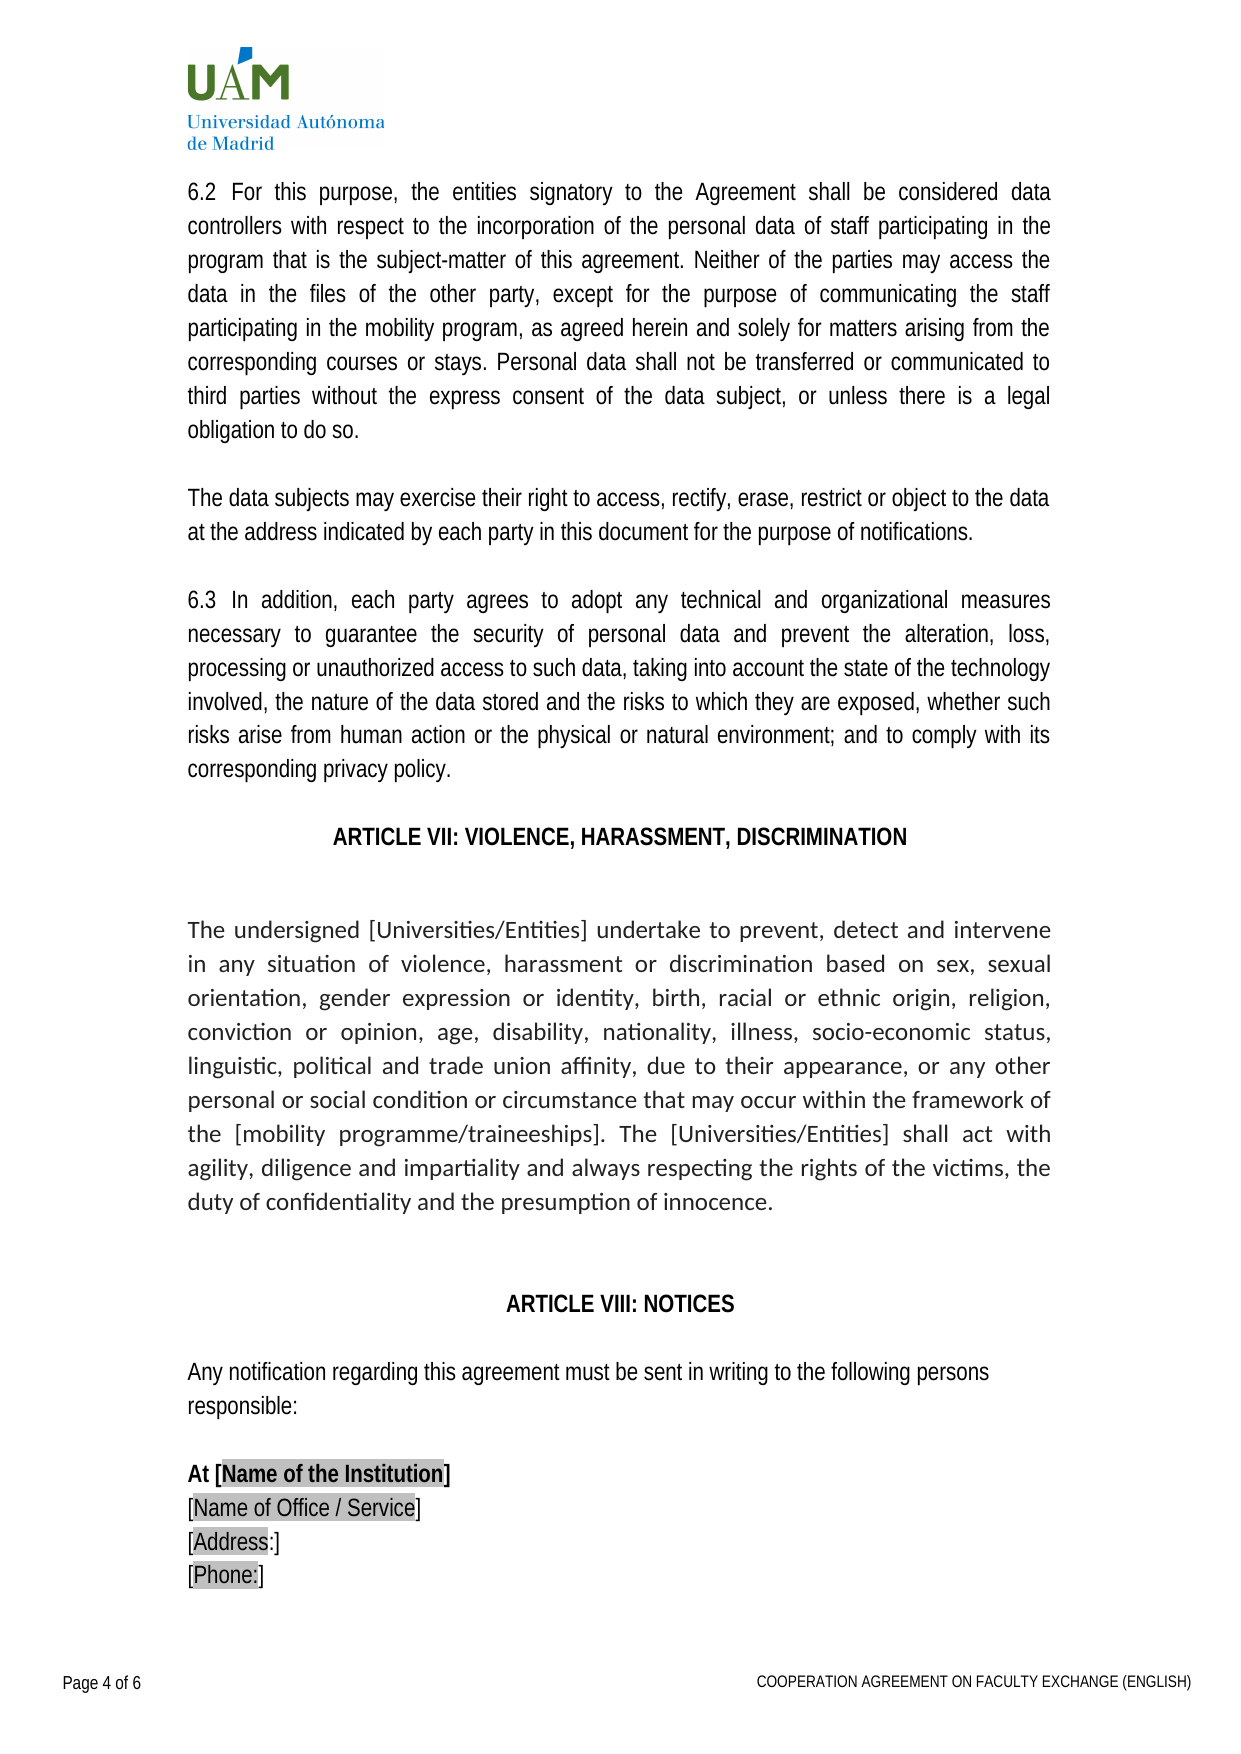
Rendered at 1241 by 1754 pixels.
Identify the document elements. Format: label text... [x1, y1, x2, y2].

list The data subjects may exercise their right to access, rectify, erase, restrict or object to the data at the address indicated by each party in this document for the purpose of notifications. [187, 480, 1053, 548]
text [Name of Office / Service] [187, 1490, 1053, 1524]
text At [Name of the Institution] [187, 1456, 1053, 1490]
text [Address:] [187, 1524, 1053, 1558]
text [Phone:] [187, 1558, 1053, 1592]
text The undersigned [Universities/Entities] undertake to prevent, detect and intervene in any situation of violence, harassment or discrimination based on sex, sexual orientation, gender expression or identity, birth, racial or ethnic origin, religion, conviction or opinion, age, disability, nationality, illness, socio-economic status, linguistic, political and trade union affinity, due to their appearance, or any other personal or social condition or circumstance that may occur within the framework of the [mobility programme/traineeships]. The [Universities/Entities] shall act with agility, diligence and impartiality and always respecting the rights of the victims, the duty of confidentiality and the presumption of innocence. [187, 913, 1053, 1218]
text ARTICLE VIII: NOTICES [187, 1286, 1053, 1320]
picture [187, 47, 385, 150]
text Any notification regarding this agreement must be sent in writing to the following persons responsible: [187, 1354, 1053, 1422]
list For this purpose, the entities signatory to the Agreement shall be considered data controllers with respect to the incorporation of the personal data of staff participating in the program that is the subject-matter of this agreement. Neither of the parties may access the data in the files of the other party, except for the purpose of communicating the staff participating in the mobility program, as agreed herein and solely for matters arising from the corresponding courses or stays. Personal data shall not be transferred or communicated to third parties without the express consent of the data subject, or unless there is a legal obligation to do so. [187, 174, 1053, 446]
text ARTICLE VII: VIOLENCE, HARASSMENT, DISCRIMINATION [187, 820, 1053, 854]
list In addition, each party agrees to adopt any technical and organizational measures necessary to guarantee the security of personal data and prevent the alteration, loss, processing or unauthorized access to such data, taking into account the state of the technology involved, the nature of the data stored and the risks to which they are exposed, whether such risks arise from human action or the physical or natural environment; and to comply with its corresponding privacy policy. [187, 582, 1053, 786]
